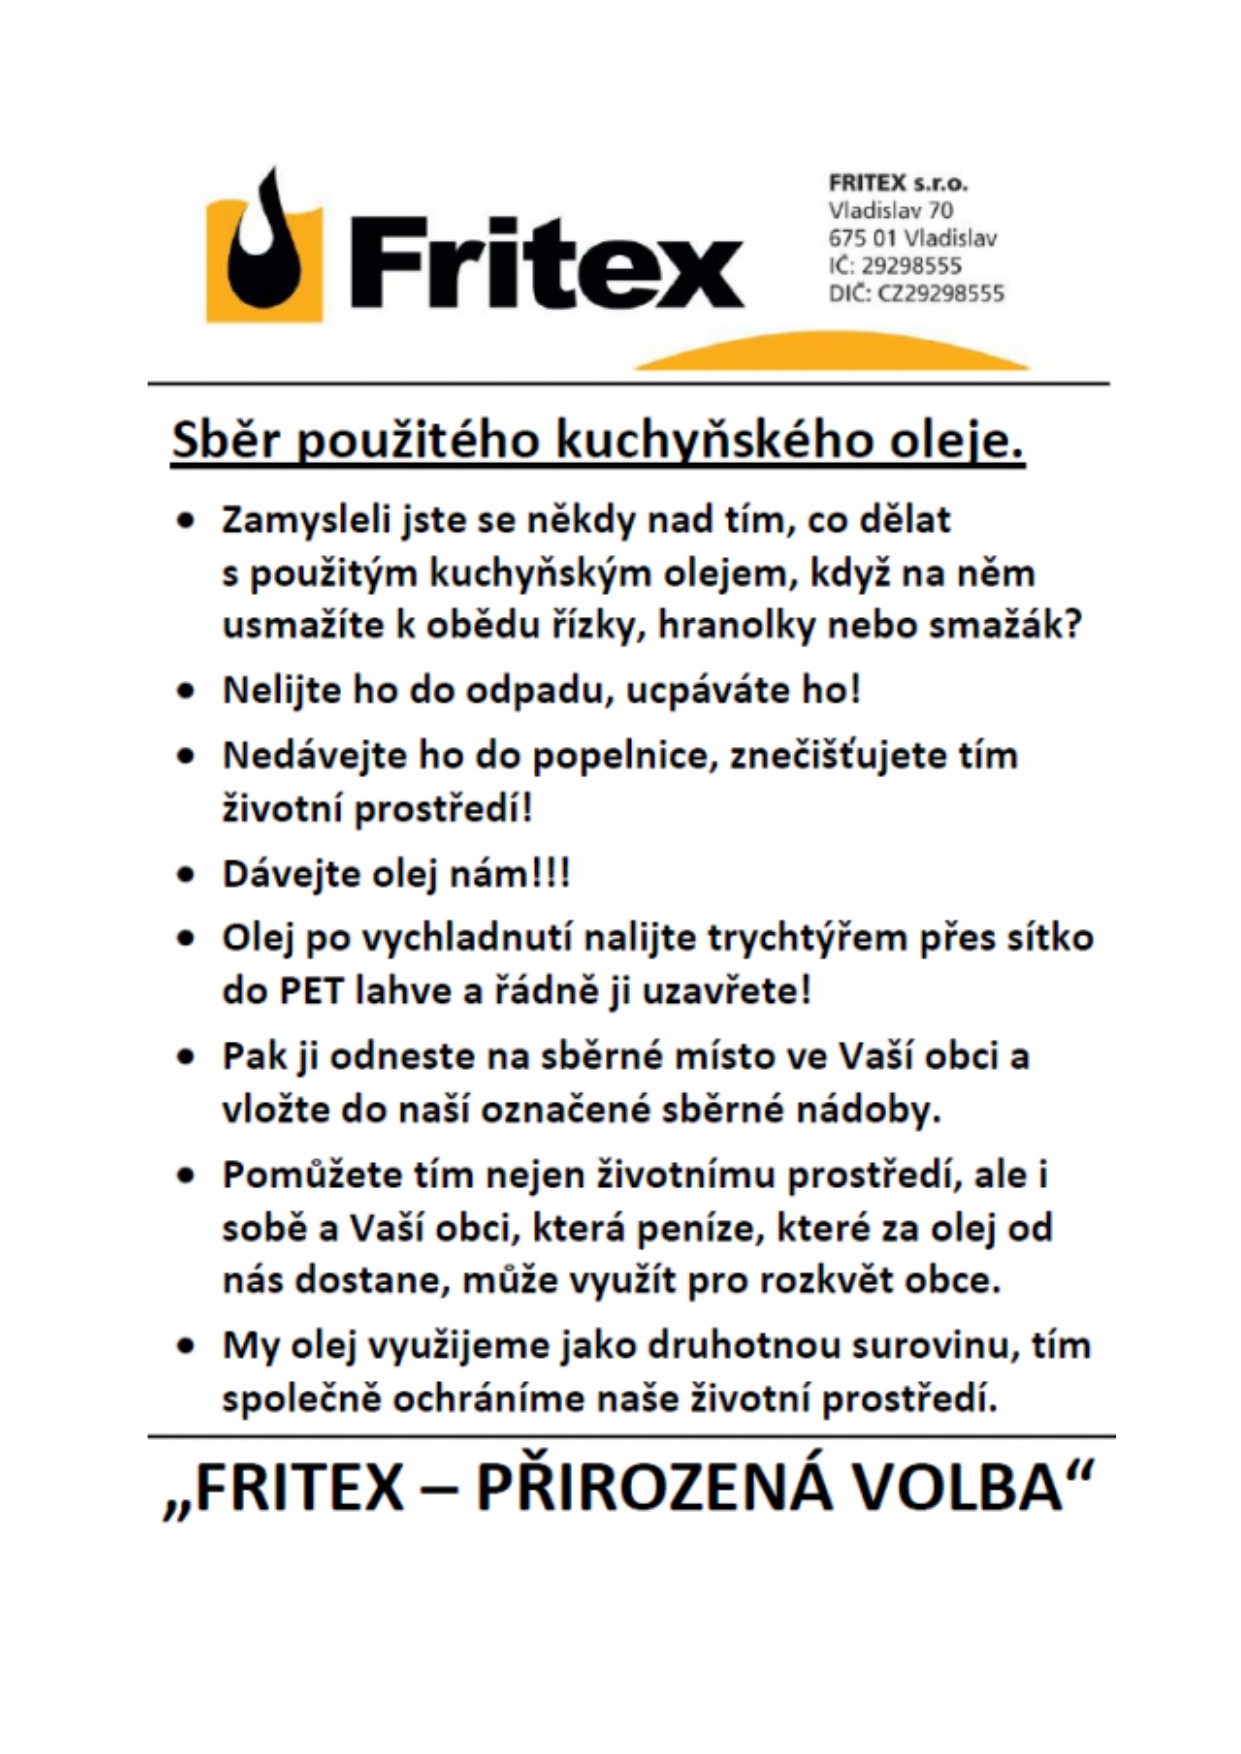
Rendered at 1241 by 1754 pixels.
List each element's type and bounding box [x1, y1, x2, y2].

picture [147, 147, 1117, 1539]
